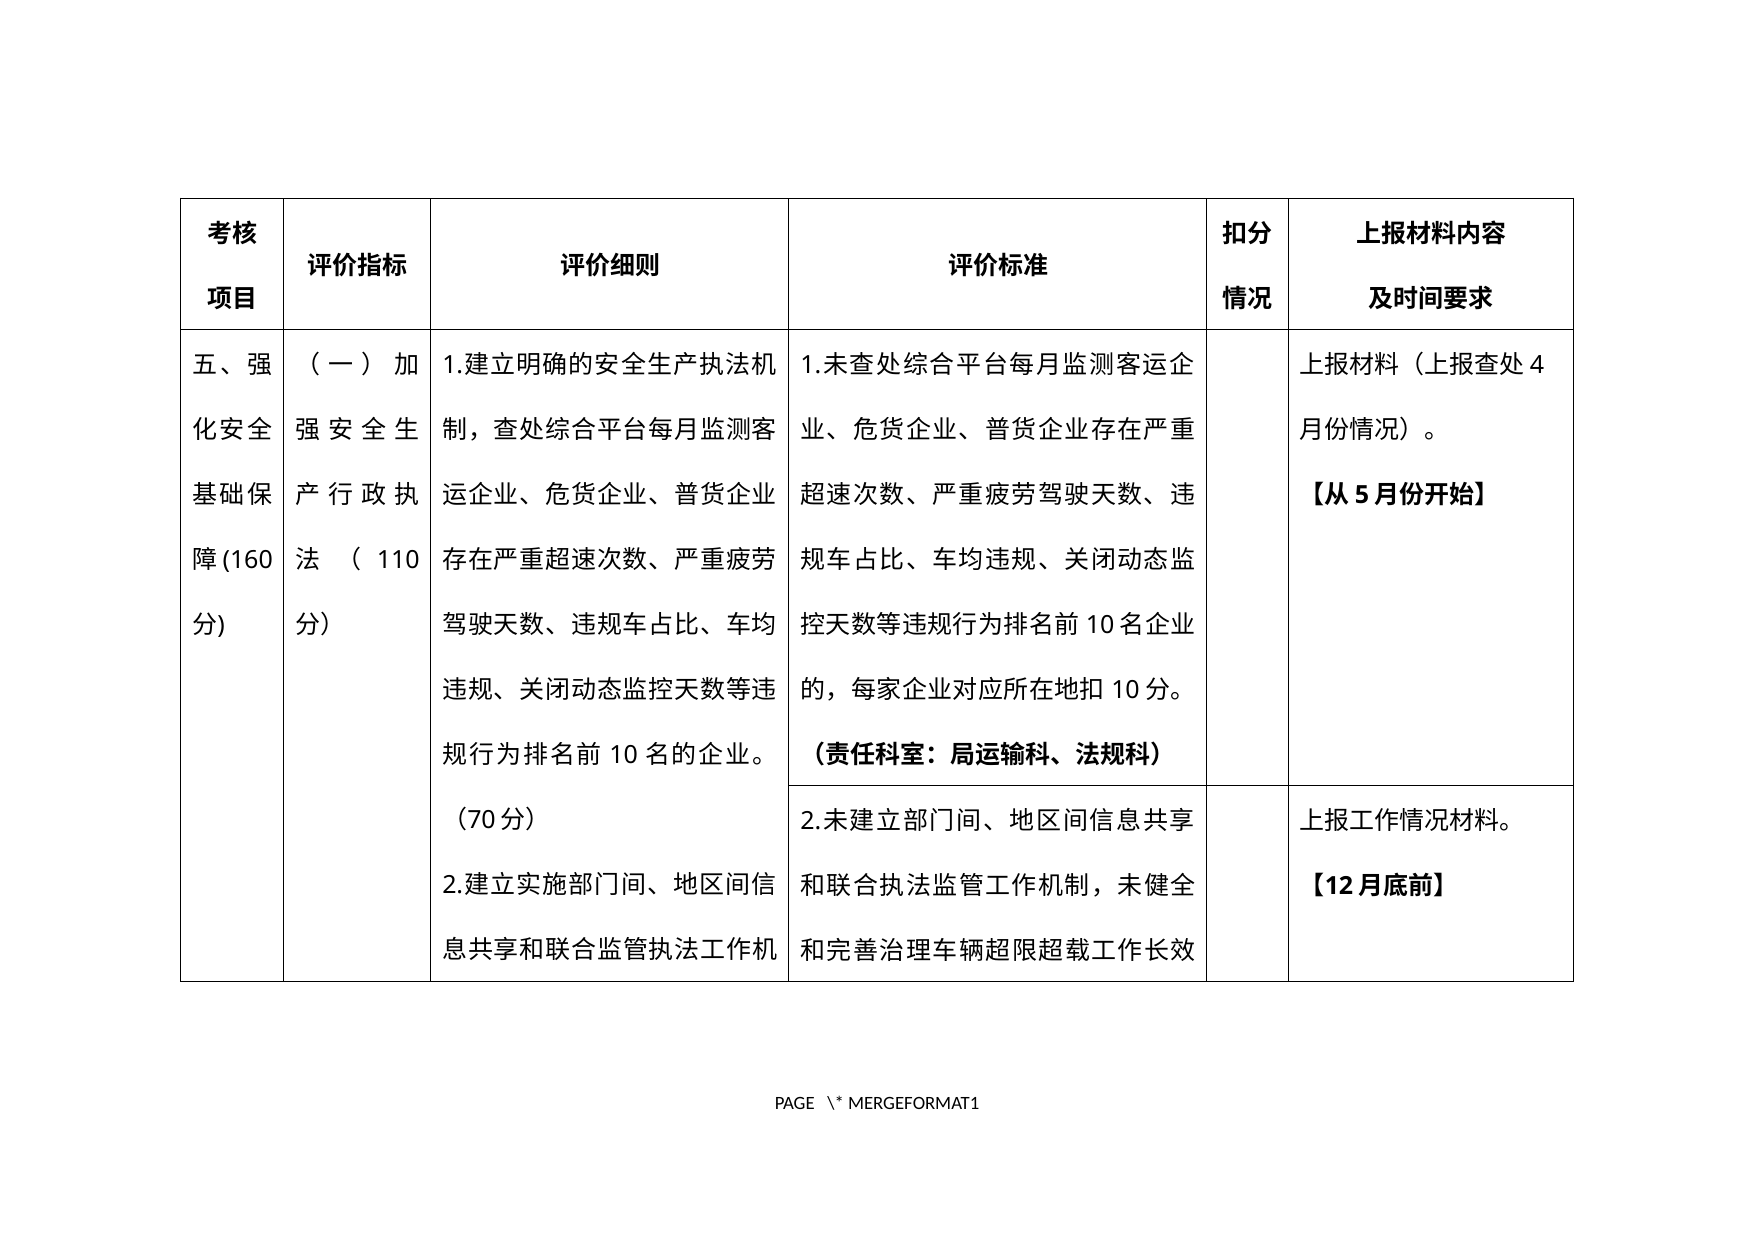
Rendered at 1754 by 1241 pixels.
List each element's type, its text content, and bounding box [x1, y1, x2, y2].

table_header 评价指标 [284, 199, 430, 329]
table_cell 1.建立明确的安全生产执法机制，查处综合平台每月监测客运企业、危货企业、普货企业存在严重超速次数、严重疲劳驾驶天数、违规车占比、车均违规、关闭动态监控天数等违规行为排名前10名的企业。（70分） 2.建立实施部门间、地区间信息共享和联合监管执法工作机制。健全和完善治理车辆超限超载工作长效机制。（10分） 3.推进治超非现场执法，对严重超载车辆实施“一超四罚”。（10分） 4.每季度报送一起企业主体责任未落实安全执法案例。（20） [431, 330, 788, 981]
table_header 考核 项目 [181, 199, 283, 329]
table_cell （一）加强安全生产行政执法（110分） [284, 330, 430, 981]
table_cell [789, 786, 1206, 981]
table_header 评价标准 [789, 199, 1206, 329]
table_cell 上报材料（上报查处4月份情况）。 【从5月份开始】 [1289, 330, 1573, 785]
table_cell 五、强化安全基础保障(160分) [181, 330, 283, 981]
table_cell 1.未查处综合平台每月监测客运企业、危货企业、普货企业存在严重超速次数、严重疲劳驾驶天数、违规车占比、车均违规、关闭动态监控天数等违规行为排名前10名企业的，每家企业对应所在地扣10分。（责任科室：局运输科、法规科） [789, 330, 1206, 785]
table_header 评价细则 [431, 199, 788, 329]
table_cell [1207, 330, 1288, 785]
table_cell 上报工作情况材料。 【12月底前】 [1289, 786, 1573, 981]
table_header 扣分情况 [1207, 199, 1288, 329]
table_cell [1207, 786, 1288, 981]
table_header 上报材料内容 及时间要求 [1289, 199, 1573, 329]
